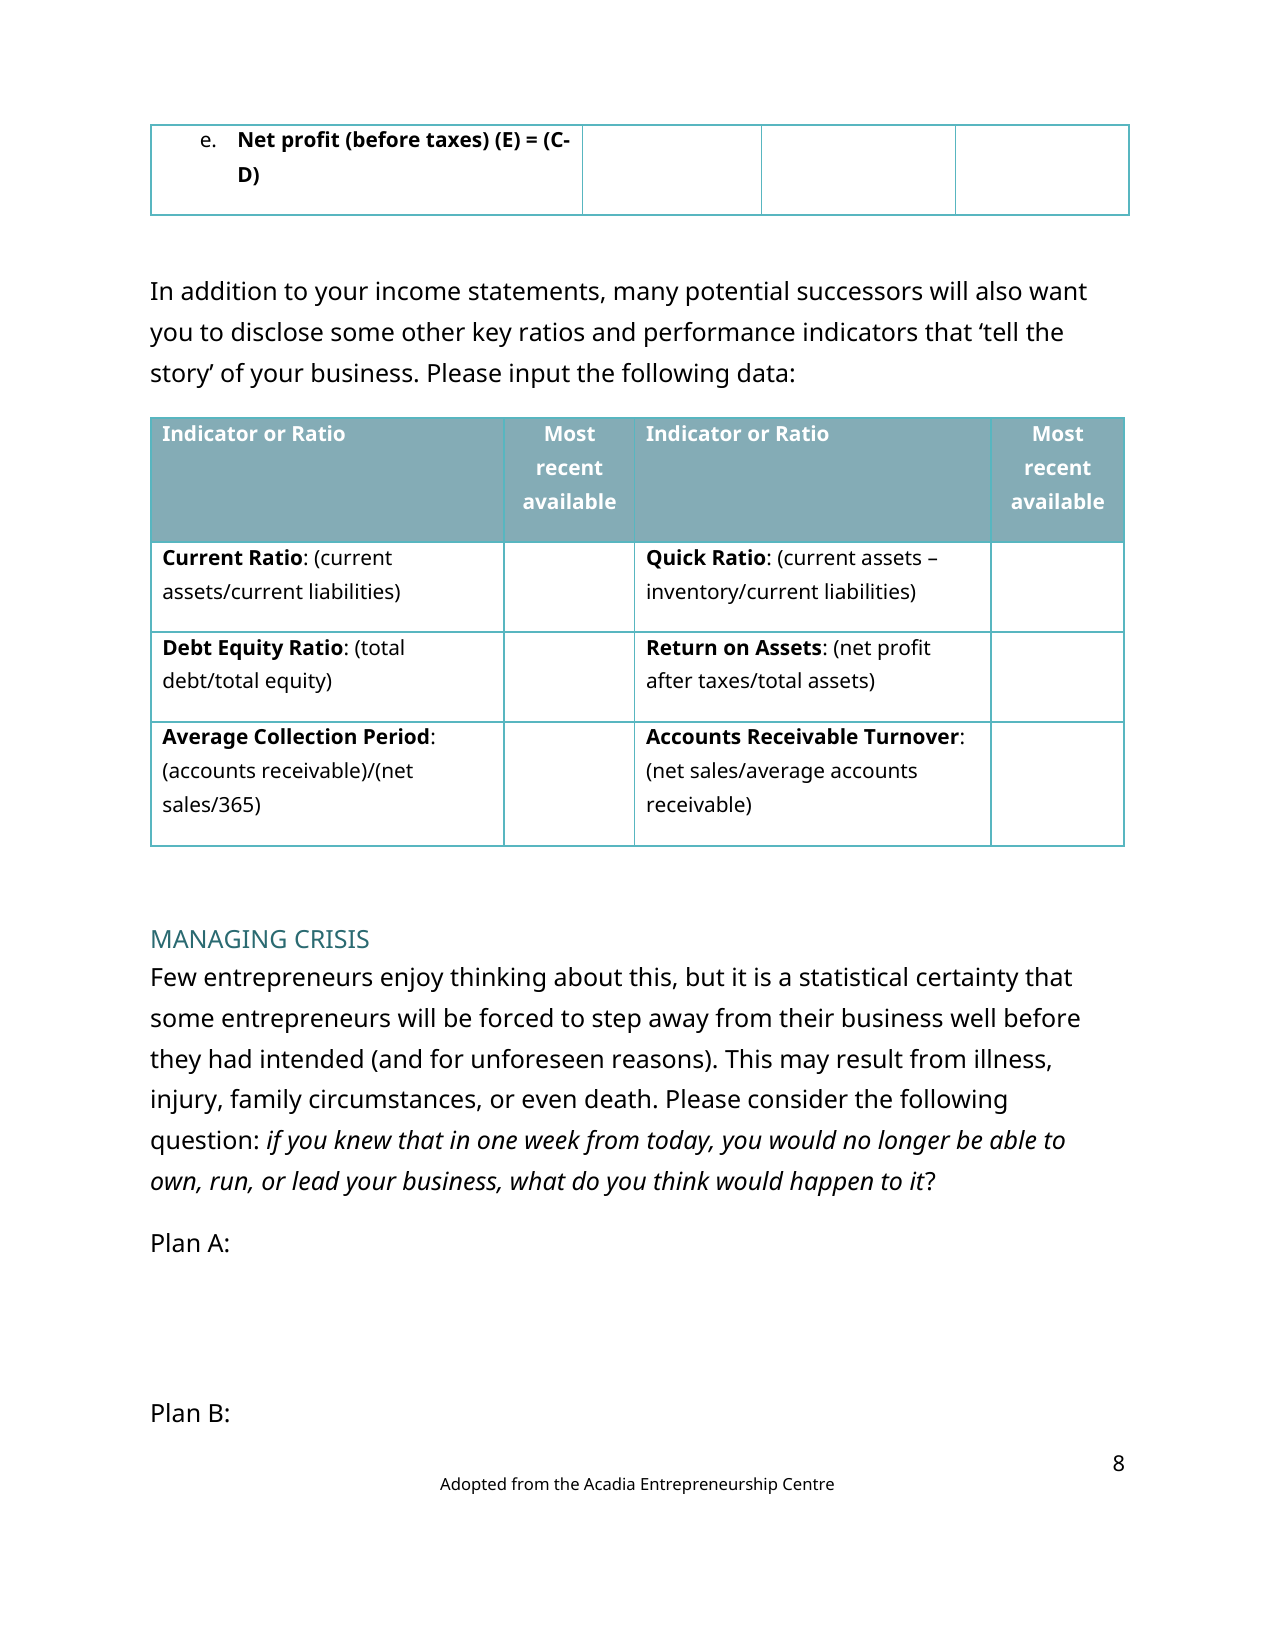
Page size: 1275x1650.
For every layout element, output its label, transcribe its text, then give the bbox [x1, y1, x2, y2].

table_header Indicator or Ratio [635, 419, 990, 541]
table_cell [992, 543, 1123, 631]
table_cell Quick Ratio: (current assets – inventory/current liabilities) [635, 543, 990, 631]
table_cell [505, 723, 634, 845]
table_cell [762, 126, 955, 214]
table_cell [992, 633, 1123, 721]
table_header Most recent available [505, 419, 634, 541]
table_header Most recent available [992, 419, 1123, 541]
table_cell [956, 126, 1128, 214]
table_header Indicator or Ratio [152, 419, 503, 541]
table_cell Return on Assets: (net profit after taxes/total assets) [635, 633, 990, 721]
table_cell [505, 543, 634, 631]
table_cell [583, 126, 761, 214]
table_cell Accounts Receivable Turnover: (net sales/average accounts receivable) [635, 723, 990, 845]
subtitle MANAGING CRISIS [150, 921, 1125, 956]
table_cell Current Ratio: (current assets/current liabilities) [152, 543, 503, 631]
table_cell Debt Equity Ratio: (total debt/total equity) [152, 633, 503, 721]
table_cell [992, 723, 1123, 845]
text Plan A: [150, 1226, 1125, 1259]
text In addition to your income statements, many potential successors will also want you to disclose some other key ratios and performance indicators that ‘tell the story’ of your business. Please input the following data: [150, 274, 1125, 389]
table_cell Net profit (before taxes) (E) = (C-D) [152, 126, 582, 214]
table_cell [505, 633, 634, 721]
text Plan B: [150, 1396, 1125, 1430]
text Few entrepreneurs enjoy thinking about this, but it is a statistical certainty that some entrepreneurs will be forced to step away from their business well before they had intended (and for unforeseen reasons). This may result from illness, injury, family circumstances, or even death. Please consider the following question: if you knew that in one week from today, you would no longer be able to own, run, or lead your business, what do you think would happen to it? [150, 960, 1125, 1198]
table_cell Average Collection Period: (accounts receivable)/(net sales/365) [152, 723, 503, 845]
